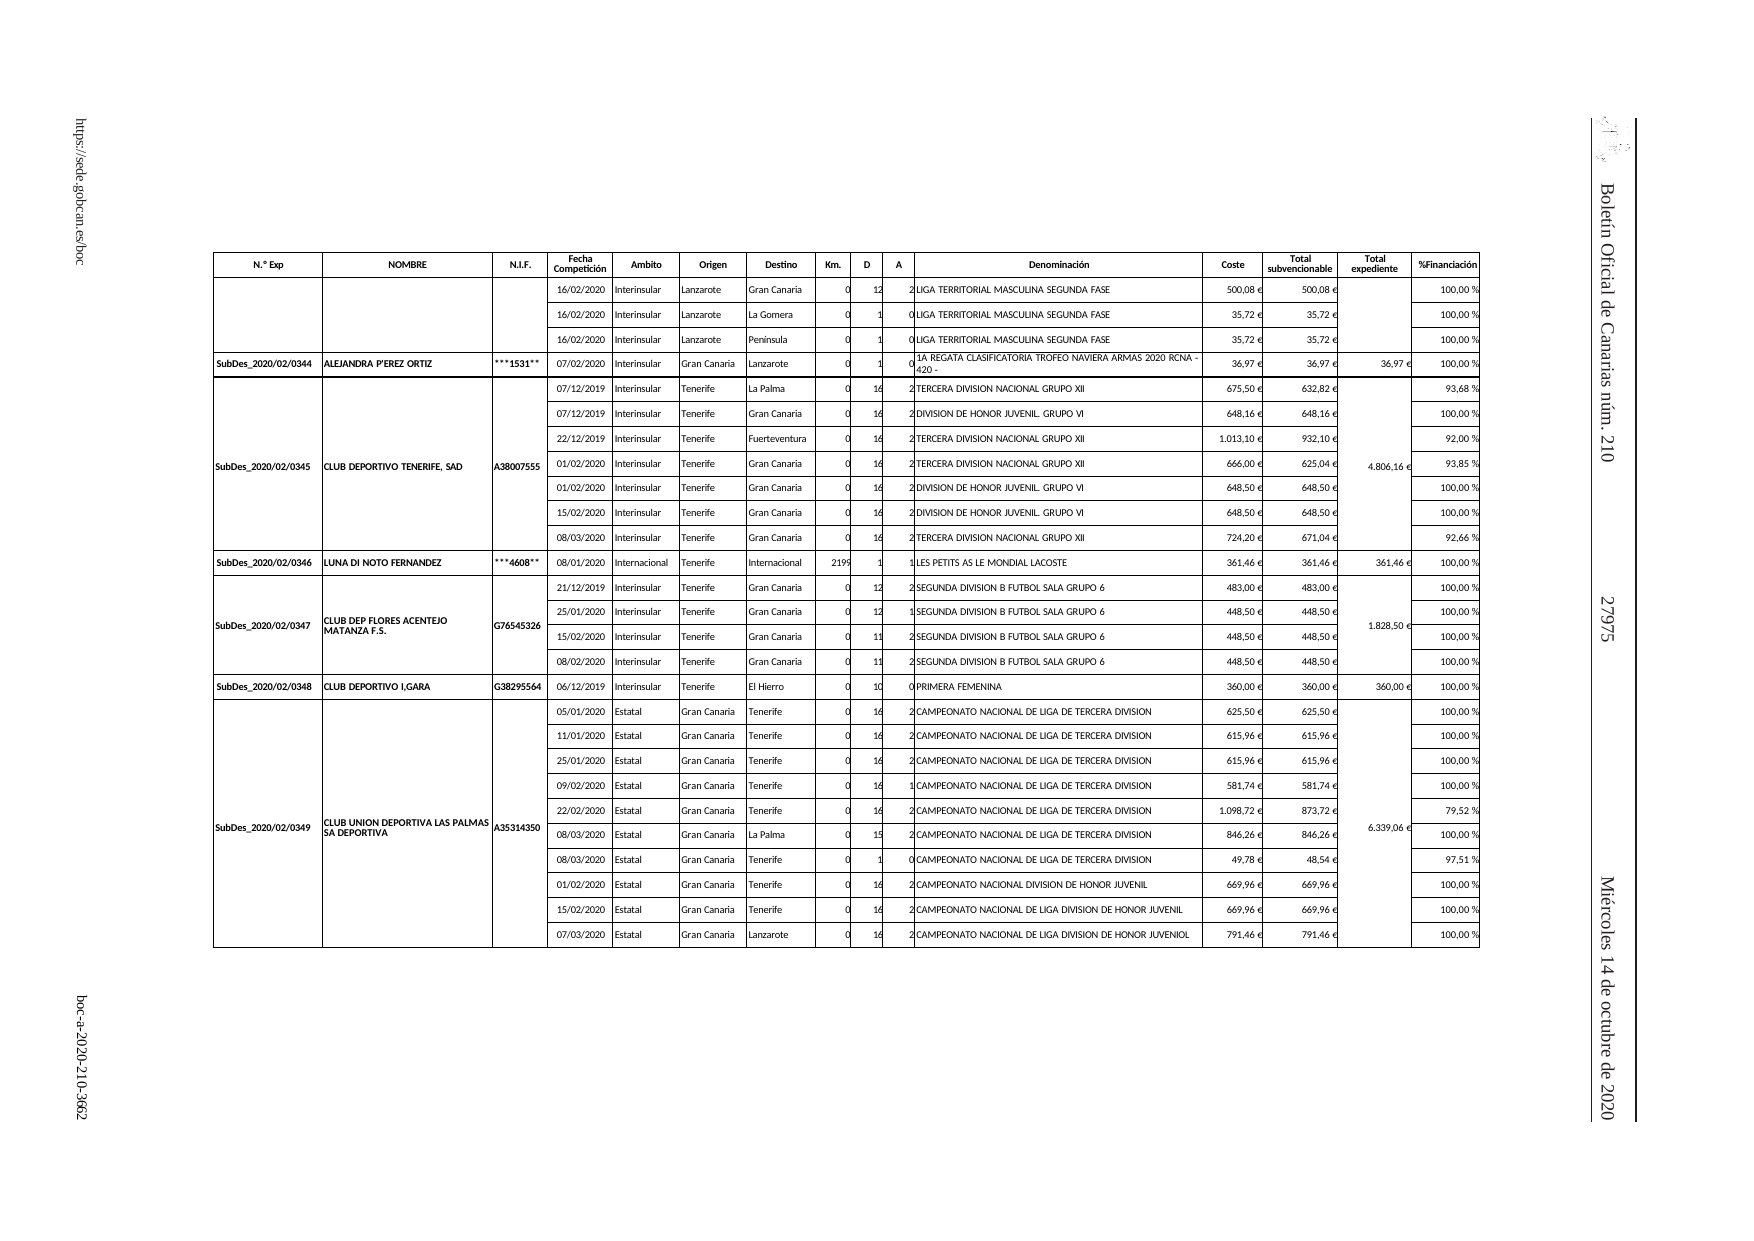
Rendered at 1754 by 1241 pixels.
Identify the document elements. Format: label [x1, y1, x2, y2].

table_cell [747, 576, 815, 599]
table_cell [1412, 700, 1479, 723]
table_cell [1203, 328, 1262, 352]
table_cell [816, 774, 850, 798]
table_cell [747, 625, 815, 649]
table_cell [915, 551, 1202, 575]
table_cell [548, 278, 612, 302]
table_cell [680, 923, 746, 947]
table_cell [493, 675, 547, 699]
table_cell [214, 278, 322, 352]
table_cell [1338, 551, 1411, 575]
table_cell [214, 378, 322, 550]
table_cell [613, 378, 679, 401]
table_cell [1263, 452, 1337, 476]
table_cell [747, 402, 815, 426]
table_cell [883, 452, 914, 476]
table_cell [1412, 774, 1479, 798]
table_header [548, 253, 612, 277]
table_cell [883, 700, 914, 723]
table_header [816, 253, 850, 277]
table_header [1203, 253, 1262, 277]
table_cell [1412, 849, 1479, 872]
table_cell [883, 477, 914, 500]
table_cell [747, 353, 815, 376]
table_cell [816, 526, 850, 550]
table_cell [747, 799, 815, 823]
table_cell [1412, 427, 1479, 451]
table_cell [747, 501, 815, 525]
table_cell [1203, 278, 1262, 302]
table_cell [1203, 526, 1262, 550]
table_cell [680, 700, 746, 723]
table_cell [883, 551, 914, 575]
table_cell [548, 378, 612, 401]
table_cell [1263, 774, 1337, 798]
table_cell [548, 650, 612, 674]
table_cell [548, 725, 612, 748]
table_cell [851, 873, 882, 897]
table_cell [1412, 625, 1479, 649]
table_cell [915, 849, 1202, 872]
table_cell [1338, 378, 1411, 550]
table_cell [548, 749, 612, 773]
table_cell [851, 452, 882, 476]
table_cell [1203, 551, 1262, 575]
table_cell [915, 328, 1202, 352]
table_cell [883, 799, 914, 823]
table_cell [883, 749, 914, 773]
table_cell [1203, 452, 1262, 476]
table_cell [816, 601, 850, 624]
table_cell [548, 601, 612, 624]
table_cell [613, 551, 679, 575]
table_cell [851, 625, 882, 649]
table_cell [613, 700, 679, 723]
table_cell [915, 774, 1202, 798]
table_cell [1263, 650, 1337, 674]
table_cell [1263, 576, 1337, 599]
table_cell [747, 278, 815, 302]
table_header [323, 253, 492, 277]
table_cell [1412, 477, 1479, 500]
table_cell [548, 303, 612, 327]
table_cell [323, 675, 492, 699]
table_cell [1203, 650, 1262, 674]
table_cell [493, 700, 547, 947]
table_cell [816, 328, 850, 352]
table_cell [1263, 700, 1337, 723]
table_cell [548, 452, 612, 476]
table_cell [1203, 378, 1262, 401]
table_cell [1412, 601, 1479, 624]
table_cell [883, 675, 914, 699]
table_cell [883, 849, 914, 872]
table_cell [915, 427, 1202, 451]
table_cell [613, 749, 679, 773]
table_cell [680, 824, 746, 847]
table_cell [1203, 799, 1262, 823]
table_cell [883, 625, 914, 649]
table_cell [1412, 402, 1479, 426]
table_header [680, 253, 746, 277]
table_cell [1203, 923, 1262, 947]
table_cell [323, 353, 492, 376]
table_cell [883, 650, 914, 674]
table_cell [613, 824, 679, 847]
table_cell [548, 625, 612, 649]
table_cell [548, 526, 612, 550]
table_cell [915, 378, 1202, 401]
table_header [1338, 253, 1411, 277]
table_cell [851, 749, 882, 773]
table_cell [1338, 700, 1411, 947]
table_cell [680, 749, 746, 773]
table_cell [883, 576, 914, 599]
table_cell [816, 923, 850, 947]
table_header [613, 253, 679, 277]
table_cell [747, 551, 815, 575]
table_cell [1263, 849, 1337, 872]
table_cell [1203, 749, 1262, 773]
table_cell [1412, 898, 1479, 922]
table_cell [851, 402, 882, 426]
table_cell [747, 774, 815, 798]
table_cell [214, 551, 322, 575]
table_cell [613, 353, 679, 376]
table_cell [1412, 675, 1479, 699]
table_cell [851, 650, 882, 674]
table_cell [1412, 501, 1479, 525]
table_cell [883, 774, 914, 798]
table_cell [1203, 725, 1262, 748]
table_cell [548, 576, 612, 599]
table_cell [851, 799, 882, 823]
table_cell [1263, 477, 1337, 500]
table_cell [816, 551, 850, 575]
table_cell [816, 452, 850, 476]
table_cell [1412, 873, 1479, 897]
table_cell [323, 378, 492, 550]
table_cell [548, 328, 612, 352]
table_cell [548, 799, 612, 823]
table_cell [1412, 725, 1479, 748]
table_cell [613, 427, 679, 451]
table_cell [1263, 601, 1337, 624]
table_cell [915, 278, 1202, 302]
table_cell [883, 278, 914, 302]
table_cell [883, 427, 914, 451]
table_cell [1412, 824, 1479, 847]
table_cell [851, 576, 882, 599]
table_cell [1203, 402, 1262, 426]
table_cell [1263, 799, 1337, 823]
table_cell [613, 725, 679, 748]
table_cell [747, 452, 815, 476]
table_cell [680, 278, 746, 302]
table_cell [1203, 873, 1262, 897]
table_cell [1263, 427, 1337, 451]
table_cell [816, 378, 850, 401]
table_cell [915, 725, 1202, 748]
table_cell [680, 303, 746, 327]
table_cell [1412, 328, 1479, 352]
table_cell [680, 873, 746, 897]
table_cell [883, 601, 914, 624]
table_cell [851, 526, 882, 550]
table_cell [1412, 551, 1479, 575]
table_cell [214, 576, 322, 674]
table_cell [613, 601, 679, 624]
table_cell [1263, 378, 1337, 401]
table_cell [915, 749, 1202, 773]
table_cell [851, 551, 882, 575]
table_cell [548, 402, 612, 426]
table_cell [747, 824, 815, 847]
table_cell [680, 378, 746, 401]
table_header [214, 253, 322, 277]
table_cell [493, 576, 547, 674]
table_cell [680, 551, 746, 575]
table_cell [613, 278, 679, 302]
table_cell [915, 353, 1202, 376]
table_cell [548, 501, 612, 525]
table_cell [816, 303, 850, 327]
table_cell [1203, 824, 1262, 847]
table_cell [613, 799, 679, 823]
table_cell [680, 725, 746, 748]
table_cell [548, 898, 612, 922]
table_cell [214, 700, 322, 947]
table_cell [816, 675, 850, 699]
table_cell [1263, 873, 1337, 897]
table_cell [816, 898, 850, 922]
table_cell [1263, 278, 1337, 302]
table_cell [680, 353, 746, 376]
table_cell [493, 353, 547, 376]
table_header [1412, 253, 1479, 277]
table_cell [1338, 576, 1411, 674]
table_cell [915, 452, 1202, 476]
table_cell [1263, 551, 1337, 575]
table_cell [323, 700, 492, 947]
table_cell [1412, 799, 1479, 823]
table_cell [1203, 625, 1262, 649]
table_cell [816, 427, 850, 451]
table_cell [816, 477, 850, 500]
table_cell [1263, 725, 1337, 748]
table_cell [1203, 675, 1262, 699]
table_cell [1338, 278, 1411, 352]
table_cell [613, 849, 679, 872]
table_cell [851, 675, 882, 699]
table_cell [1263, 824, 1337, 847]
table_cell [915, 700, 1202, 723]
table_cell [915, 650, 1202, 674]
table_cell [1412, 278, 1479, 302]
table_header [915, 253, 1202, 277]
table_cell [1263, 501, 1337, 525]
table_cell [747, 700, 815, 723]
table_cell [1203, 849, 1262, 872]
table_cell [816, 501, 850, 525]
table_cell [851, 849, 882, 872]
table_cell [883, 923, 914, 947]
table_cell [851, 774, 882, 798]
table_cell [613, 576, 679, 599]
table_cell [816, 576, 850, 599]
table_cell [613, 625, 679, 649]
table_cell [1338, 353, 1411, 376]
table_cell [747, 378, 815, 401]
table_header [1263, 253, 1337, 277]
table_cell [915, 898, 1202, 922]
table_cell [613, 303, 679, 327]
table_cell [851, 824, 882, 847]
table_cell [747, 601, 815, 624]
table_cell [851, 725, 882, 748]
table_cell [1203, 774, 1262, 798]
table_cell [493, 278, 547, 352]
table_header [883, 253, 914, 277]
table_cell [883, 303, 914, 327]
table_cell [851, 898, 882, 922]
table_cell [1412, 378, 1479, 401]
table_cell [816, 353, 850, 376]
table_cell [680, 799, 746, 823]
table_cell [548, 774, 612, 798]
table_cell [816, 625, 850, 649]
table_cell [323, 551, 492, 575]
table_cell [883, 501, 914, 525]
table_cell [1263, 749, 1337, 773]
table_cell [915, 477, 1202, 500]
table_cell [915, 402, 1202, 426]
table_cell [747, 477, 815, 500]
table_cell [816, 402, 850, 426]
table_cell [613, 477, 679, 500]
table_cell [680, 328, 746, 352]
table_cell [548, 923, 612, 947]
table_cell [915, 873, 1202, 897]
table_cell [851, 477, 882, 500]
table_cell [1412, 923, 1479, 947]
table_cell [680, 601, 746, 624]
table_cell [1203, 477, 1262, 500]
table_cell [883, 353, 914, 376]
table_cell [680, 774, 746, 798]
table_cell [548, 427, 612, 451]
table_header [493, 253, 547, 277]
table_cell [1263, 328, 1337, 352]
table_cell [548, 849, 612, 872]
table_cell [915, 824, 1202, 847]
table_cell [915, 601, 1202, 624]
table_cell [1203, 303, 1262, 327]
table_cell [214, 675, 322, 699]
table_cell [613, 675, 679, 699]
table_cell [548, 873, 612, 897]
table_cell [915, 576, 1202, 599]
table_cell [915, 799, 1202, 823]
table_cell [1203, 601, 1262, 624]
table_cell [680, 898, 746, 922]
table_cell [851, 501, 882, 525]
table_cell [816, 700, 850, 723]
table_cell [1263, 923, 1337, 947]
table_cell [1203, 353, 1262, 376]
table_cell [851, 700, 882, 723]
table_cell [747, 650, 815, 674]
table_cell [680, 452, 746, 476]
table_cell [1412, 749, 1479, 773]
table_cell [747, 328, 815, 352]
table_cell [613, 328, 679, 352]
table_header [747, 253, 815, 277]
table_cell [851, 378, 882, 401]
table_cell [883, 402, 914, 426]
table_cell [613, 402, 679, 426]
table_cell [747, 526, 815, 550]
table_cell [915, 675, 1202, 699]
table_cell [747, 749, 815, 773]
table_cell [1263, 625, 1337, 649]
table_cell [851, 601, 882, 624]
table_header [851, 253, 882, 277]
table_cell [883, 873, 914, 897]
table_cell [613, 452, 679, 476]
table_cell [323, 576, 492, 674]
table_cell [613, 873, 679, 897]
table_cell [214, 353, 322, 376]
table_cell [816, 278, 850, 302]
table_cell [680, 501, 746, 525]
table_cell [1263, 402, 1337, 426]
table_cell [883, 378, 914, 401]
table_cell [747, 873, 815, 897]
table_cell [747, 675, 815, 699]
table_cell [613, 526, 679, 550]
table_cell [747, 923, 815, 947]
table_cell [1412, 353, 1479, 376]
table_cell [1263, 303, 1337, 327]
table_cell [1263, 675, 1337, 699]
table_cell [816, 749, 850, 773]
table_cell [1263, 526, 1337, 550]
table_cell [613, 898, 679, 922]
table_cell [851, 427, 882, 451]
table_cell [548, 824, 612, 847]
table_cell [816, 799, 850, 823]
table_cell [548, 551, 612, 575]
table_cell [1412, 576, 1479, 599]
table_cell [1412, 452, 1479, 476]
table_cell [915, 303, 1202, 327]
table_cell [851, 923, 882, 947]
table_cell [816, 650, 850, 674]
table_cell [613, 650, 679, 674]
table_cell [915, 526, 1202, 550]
picture [1595, 116, 1631, 162]
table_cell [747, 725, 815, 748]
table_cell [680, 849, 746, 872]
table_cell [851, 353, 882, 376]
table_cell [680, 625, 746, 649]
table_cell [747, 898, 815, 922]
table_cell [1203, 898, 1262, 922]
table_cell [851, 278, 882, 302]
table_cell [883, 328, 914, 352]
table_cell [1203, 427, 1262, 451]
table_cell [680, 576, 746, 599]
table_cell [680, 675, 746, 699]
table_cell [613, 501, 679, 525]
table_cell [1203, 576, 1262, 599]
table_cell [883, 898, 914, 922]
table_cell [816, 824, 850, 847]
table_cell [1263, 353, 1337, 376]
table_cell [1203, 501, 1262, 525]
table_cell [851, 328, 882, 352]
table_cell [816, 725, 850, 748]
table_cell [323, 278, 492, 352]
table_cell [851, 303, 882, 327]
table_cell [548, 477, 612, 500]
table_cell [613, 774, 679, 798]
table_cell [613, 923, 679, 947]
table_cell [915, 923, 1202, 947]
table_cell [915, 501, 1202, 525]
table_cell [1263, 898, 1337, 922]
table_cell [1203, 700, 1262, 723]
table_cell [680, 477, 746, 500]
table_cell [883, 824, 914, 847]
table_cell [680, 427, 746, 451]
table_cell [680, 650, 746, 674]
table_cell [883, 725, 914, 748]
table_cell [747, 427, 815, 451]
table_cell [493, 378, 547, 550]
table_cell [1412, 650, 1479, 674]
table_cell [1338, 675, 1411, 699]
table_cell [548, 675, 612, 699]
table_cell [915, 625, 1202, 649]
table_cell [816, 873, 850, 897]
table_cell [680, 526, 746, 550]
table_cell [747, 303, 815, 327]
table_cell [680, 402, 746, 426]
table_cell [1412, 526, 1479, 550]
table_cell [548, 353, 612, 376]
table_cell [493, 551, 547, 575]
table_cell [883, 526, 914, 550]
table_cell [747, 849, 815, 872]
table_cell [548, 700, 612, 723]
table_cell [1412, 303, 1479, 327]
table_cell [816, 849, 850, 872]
